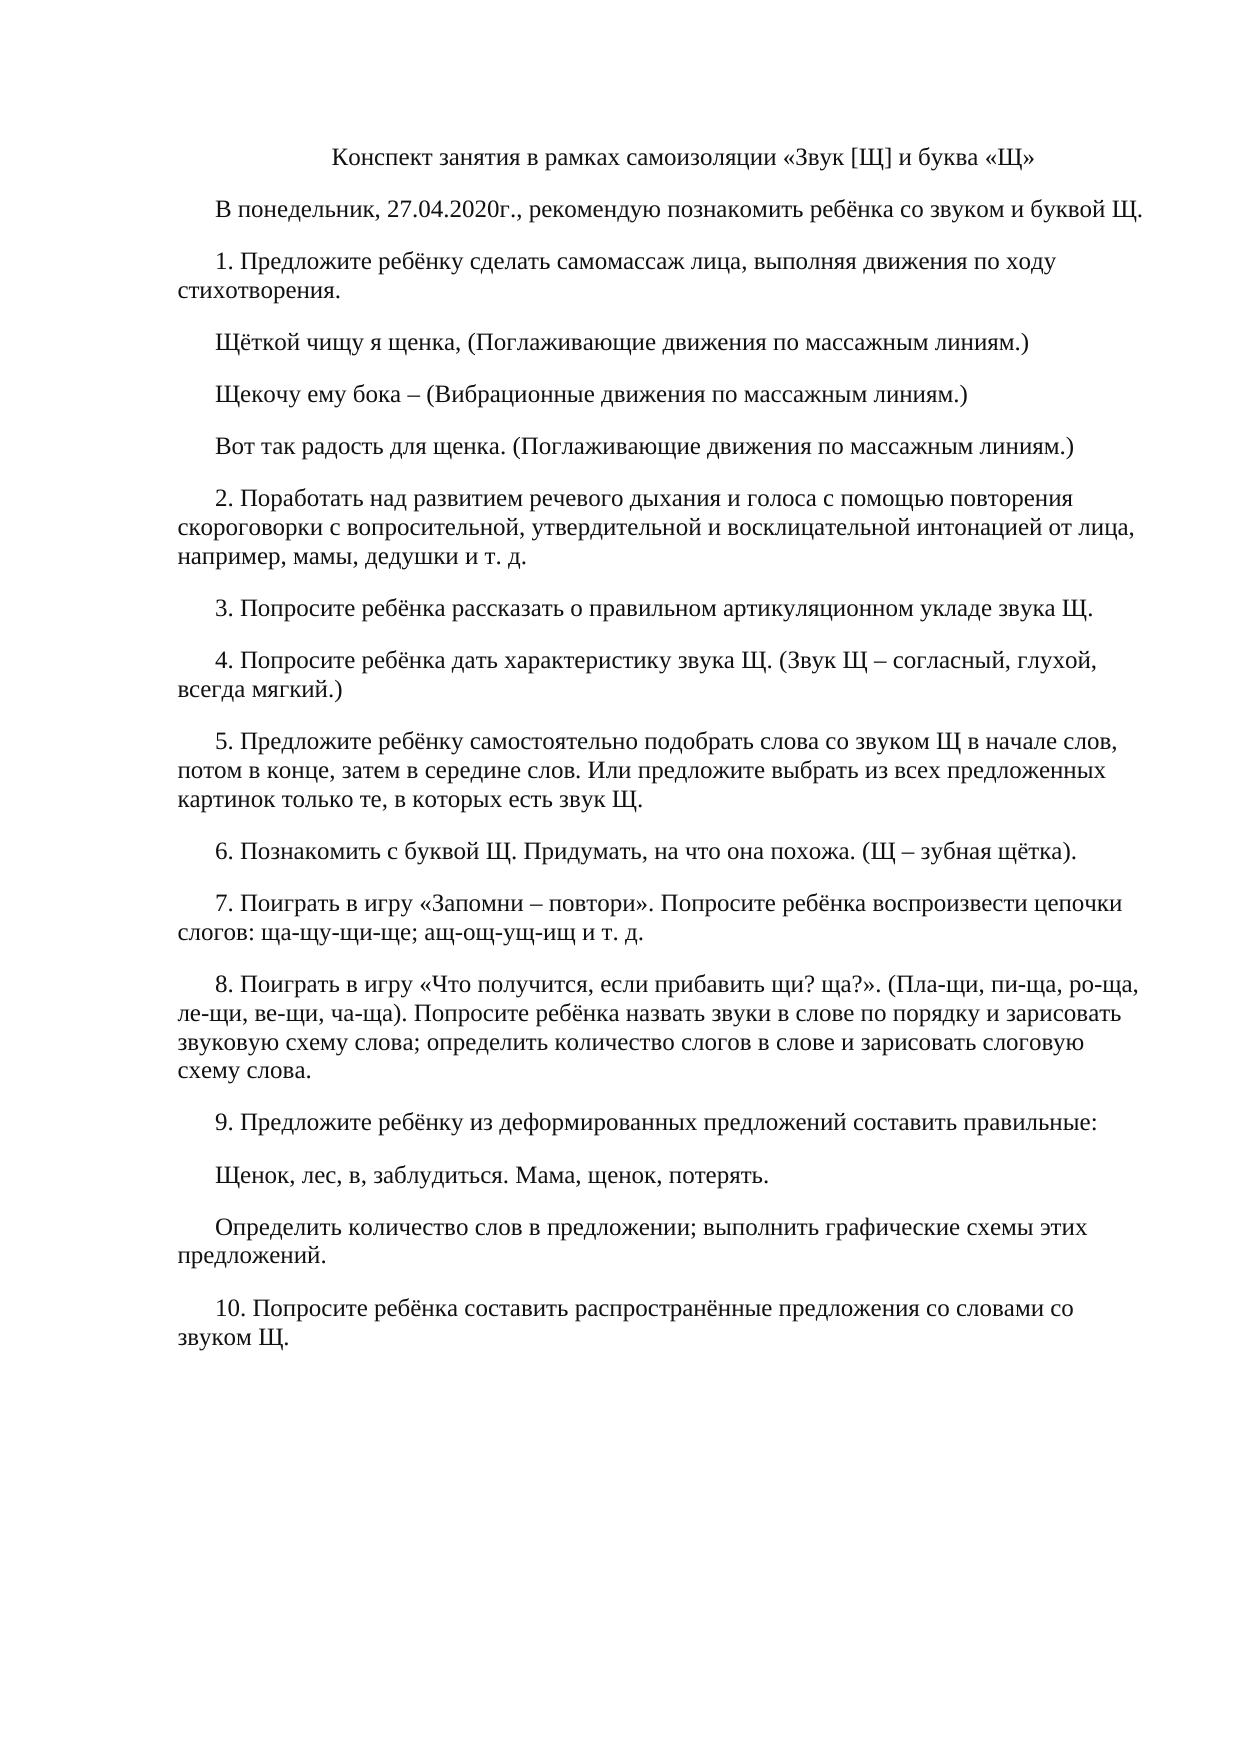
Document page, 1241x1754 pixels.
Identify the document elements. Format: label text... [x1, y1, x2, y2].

text 1. Предложите ребёнку сделать самомассаж лица, выполняя движения по ходу стихотворения. [177, 246, 1152, 303]
text 6. Познакомить с буквой Щ. Придумать, на что она похожа. (Щ – зубная щётка). [177, 836, 1152, 865]
text 7. Поиграть в игру «Запомни – повтори». Попросите ребёнка воспроизвести цепочки слогов: ща-щу-щи-ще; ащ-ощ-ущ-ищ и т. д. [177, 888, 1152, 946]
text В понедельник, 27.04.2020г., рекомендую познакомить ребёнка со звуком и буквой Щ. [177, 194, 1152, 222]
text Вот так радость для щенка. (Поглаживающие движения по массажным линиям.) [177, 431, 1152, 460]
text Определить количество слов в предложении; выполнить графические схемы этих предложений. [177, 1212, 1152, 1269]
text Конспект занятия в рамках самоизоляции «Звук [Щ] и буква «Щ» [177, 142, 1152, 170]
text 2. Поработать над развитием речевого дыхания и голоса с помощью повторения скороговорки с вопросительной, утвердительной и восклицательной интонацией от лица, например, мамы, дедушки и т. д. [177, 483, 1152, 570]
text 10. Попросите ребёнка составить распространённые предложения со словами со звуком Щ. [177, 1293, 1152, 1350]
text 5. Предложите ребёнку самостоятельно подобрать слова со звуком Щ в начале слов, потом в конце, затем в середине слов. Или предложите выбрать из всех предложенных картинок только те, в которых есть звук Щ. [177, 726, 1152, 812]
text Щёткой чищу я щенка, (Поглаживающие движения по массажным линиям.) [177, 327, 1152, 356]
text 3. Попросите ребёнка рассказать о правильном артикуляционном укладе звука Щ. [177, 593, 1152, 622]
text 8. Поиграть в игру «Что получится, если прибавить щи? ща?». (Пла-щи, пи-ща, ро-ща, ле-щи, ве-щи, ча-ща). Попросите ребёнка назвать звуки в слове по порядку и зарисовать звуковую схему слова; определить количество слогов в слове и зарисовать слоговую схему слова. [177, 969, 1152, 1084]
text 4. Попросите ребёнка дать характеристику звука Щ. (Звук Щ – согласный, глухой, всегда мягкий.) [177, 645, 1152, 703]
text 9. Предложите ребёнку из деформированных предложений составить правильные: [177, 1107, 1152, 1136]
text Щекочу ему бока – (Вибрационные движения по массажным линиям.) [177, 379, 1152, 408]
text Щенок, лес, в, заблудиться. Мама, щенок, потерять. [177, 1160, 1152, 1188]
